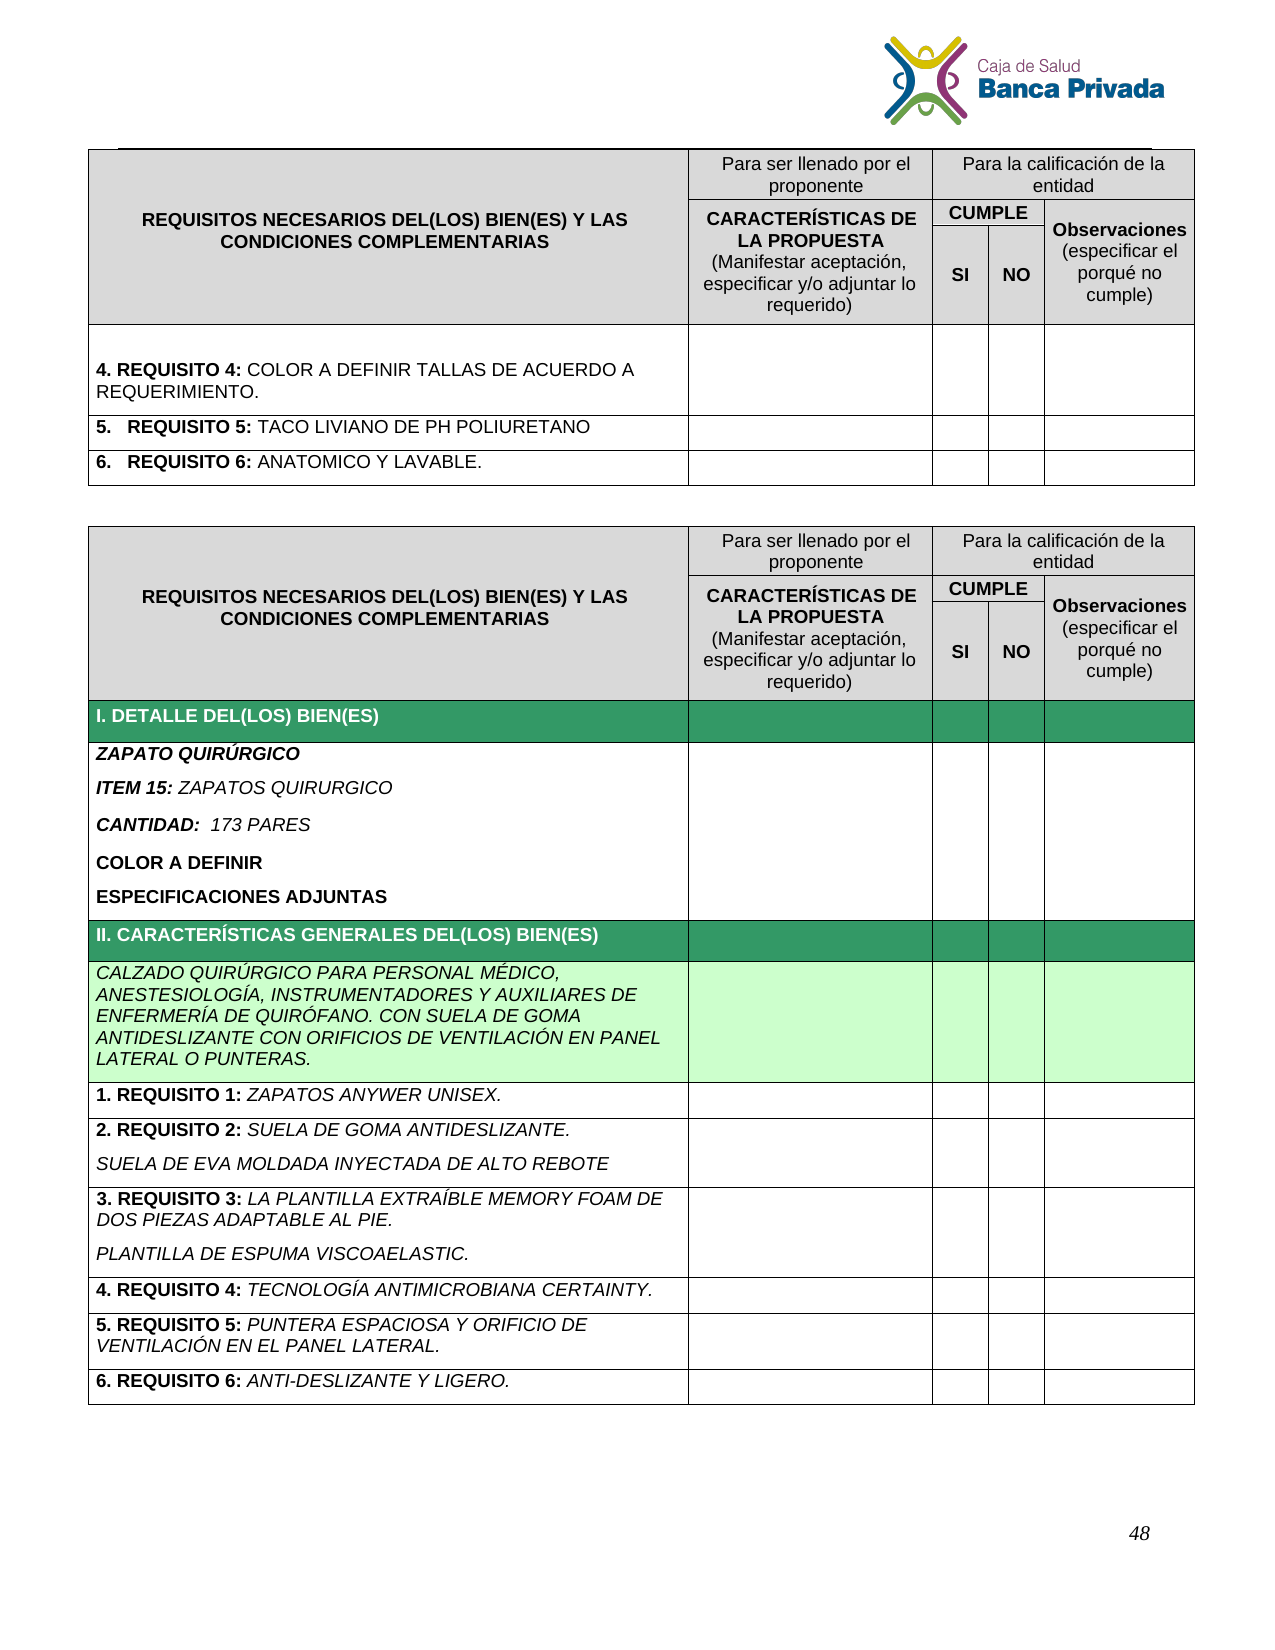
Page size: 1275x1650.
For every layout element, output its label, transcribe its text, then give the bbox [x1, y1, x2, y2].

table_cell [989, 921, 1044, 961]
table_cell NO [989, 226, 1044, 324]
table_cell [689, 921, 932, 961]
table_header Para ser llenado por el proponente [689, 527, 932, 575]
table_header REQUISITOS NECESARIOS DEL(LOS) BIEN(ES) Y LAS CONDICIONES COMPLEMENTARIAS [89, 527, 688, 700]
table_cell [689, 1119, 932, 1187]
table_cell 4. REQUISITO 4: COLOR A DEFINIR TALLAS DE ACUERDO A REQUERIMIENTO. [89, 325, 688, 414]
table_cell [1045, 1370, 1194, 1404]
table_header Para la calificación de la entidad [933, 527, 1194, 575]
table_cell [689, 962, 932, 1082]
table_cell [989, 1314, 1044, 1369]
table_cell [933, 921, 988, 961]
table_cell [1045, 451, 1194, 485]
table_cell [989, 416, 1044, 450]
table_cell SI [933, 226, 988, 324]
table_cell [933, 1370, 988, 1404]
table_cell [689, 1188, 932, 1277]
table_cell I. DETALLE DEL(LOS) BIEN(ES) [89, 701, 688, 742]
table_cell 1. REQUISITO 1: ZAPATOS ANYWER UNISEX. [89, 1083, 688, 1117]
table_cell [989, 451, 1044, 485]
table_cell [989, 1119, 1044, 1187]
table_header Para la calificación de la entidad [933, 150, 1194, 199]
table_cell [689, 1314, 932, 1369]
table_cell [689, 1278, 932, 1312]
table_cell 5. REQUISITO 5: PUNTERA ESPACIOSA Y ORIFICIO DE VENTILACIÓN EN EL PANEL LATERAL. [89, 1314, 688, 1369]
table_cell 6. REQUISITO 6: ANATOMICO Y LAVABLE. [89, 451, 688, 485]
table_cell [933, 1083, 988, 1117]
table_cell [1045, 416, 1194, 450]
table_cell [989, 1188, 1044, 1277]
table_cell [689, 1083, 932, 1117]
picture [873, 28, 1177, 135]
table_cell Observaciones (especificar el porqué no cumple) [1045, 576, 1194, 700]
table_cell [933, 1314, 988, 1369]
table_cell [689, 743, 932, 919]
table_cell II. CARACTERÍSTICAS GENERALES DEL(LOS) BIEN(ES) [89, 921, 688, 961]
table_cell [933, 325, 988, 414]
table_cell [1045, 1119, 1194, 1187]
table_cell [933, 416, 988, 450]
table_cell [1045, 962, 1194, 1082]
table_cell CUMPLE [933, 576, 1044, 601]
table_cell [933, 701, 988, 742]
table_header Para ser llenado por el proponente [689, 150, 932, 199]
table_cell [989, 1083, 1044, 1117]
table_cell CALZADO QUIRÚRGICO PARA PERSONAL MÉDICO, ANESTESIOLOGÍA, INSTRUMENTADORES Y AUXILIARES DE ENFERMERÍA DE QUIRÓFANO. CON SUELA DE GOMA ANTIDESLIZANTE CON ORIFICIOS DE VENTILACIÓN EN PANEL LATERAL O PUNTERAS. [89, 962, 688, 1082]
table_cell [933, 1278, 988, 1312]
table_cell [989, 701, 1044, 742]
table_cell [1045, 921, 1194, 961]
table_cell [989, 1370, 1044, 1404]
table_cell [1045, 1278, 1194, 1312]
table_cell [933, 962, 988, 1082]
table_cell 3. REQUISITO 3: LA PLANTILLA EXTRAÍBLE MEMORY FOAM DE DOS PIEZAS ADAPTABLE AL PIE. PLANTILLA DE ESPUMA VISCOAELASTIC. [89, 1188, 688, 1277]
table_cell 5. REQUISITO 5: TACO LIVIANO DE PH POLIURETANO [89, 416, 688, 450]
table_cell [989, 743, 1044, 919]
table_cell 2. REQUISITO 2: SUELA DE GOMA ANTIDESLIZANTE. SUELA DE EVA MOLDADA INYECTADA DE ALTO REBOTE [89, 1119, 688, 1187]
table_cell [1045, 701, 1194, 742]
table_cell [933, 451, 988, 485]
table_cell [1045, 325, 1194, 414]
table_cell [689, 451, 932, 485]
table_cell [1045, 1314, 1194, 1369]
table_cell [689, 416, 932, 450]
table_cell SI [933, 602, 988, 700]
table_header REQUISITOS NECESARIOS DEL(LOS) BIEN(ES) Y LAS CONDICIONES COMPLEMENTARIAS [89, 150, 688, 324]
table_cell [989, 962, 1044, 1082]
table_cell 4. REQUISITO 4: TECNOLOGÍA ANTIMICROBIANA CERTAINTY. [89, 1278, 688, 1312]
table_cell [689, 701, 932, 742]
table_cell [933, 743, 988, 919]
table_cell CUMPLE [933, 200, 1044, 224]
table_cell CARACTERÍSTICAS DE (Manifestar aceptación, especificar y/o adjuntar lo requerido) [689, 200, 932, 324]
table_cell [933, 1119, 988, 1187]
table_cell Observaciones (especificar el porqué no cumple) [1045, 200, 1194, 324]
table_cell [689, 325, 932, 414]
table_cell [933, 1188, 988, 1277]
table_cell [989, 325, 1044, 414]
table_cell [1045, 1188, 1194, 1277]
table_cell [989, 1278, 1044, 1312]
table_cell ZAPATO QUIRÚRGICO ITEM 15: ZAPATOS QUIRURGICO CANTIDAD: 173 PARES COLOR A DEFINIR ESPECIFICACIONES ADJUNTAS [89, 743, 688, 919]
table_cell NO [989, 602, 1044, 700]
table_cell [1045, 743, 1194, 919]
table_cell CARACTERÍSTICAS DE (Manifestar aceptación, especificar y/o adjuntar lo requerido) [689, 576, 932, 700]
table_cell [689, 1370, 932, 1404]
table_cell 6. REQUISITO 6: ANTI-DESLIZANTE Y LIGERO. [89, 1370, 688, 1404]
table_cell [1045, 1083, 1194, 1117]
